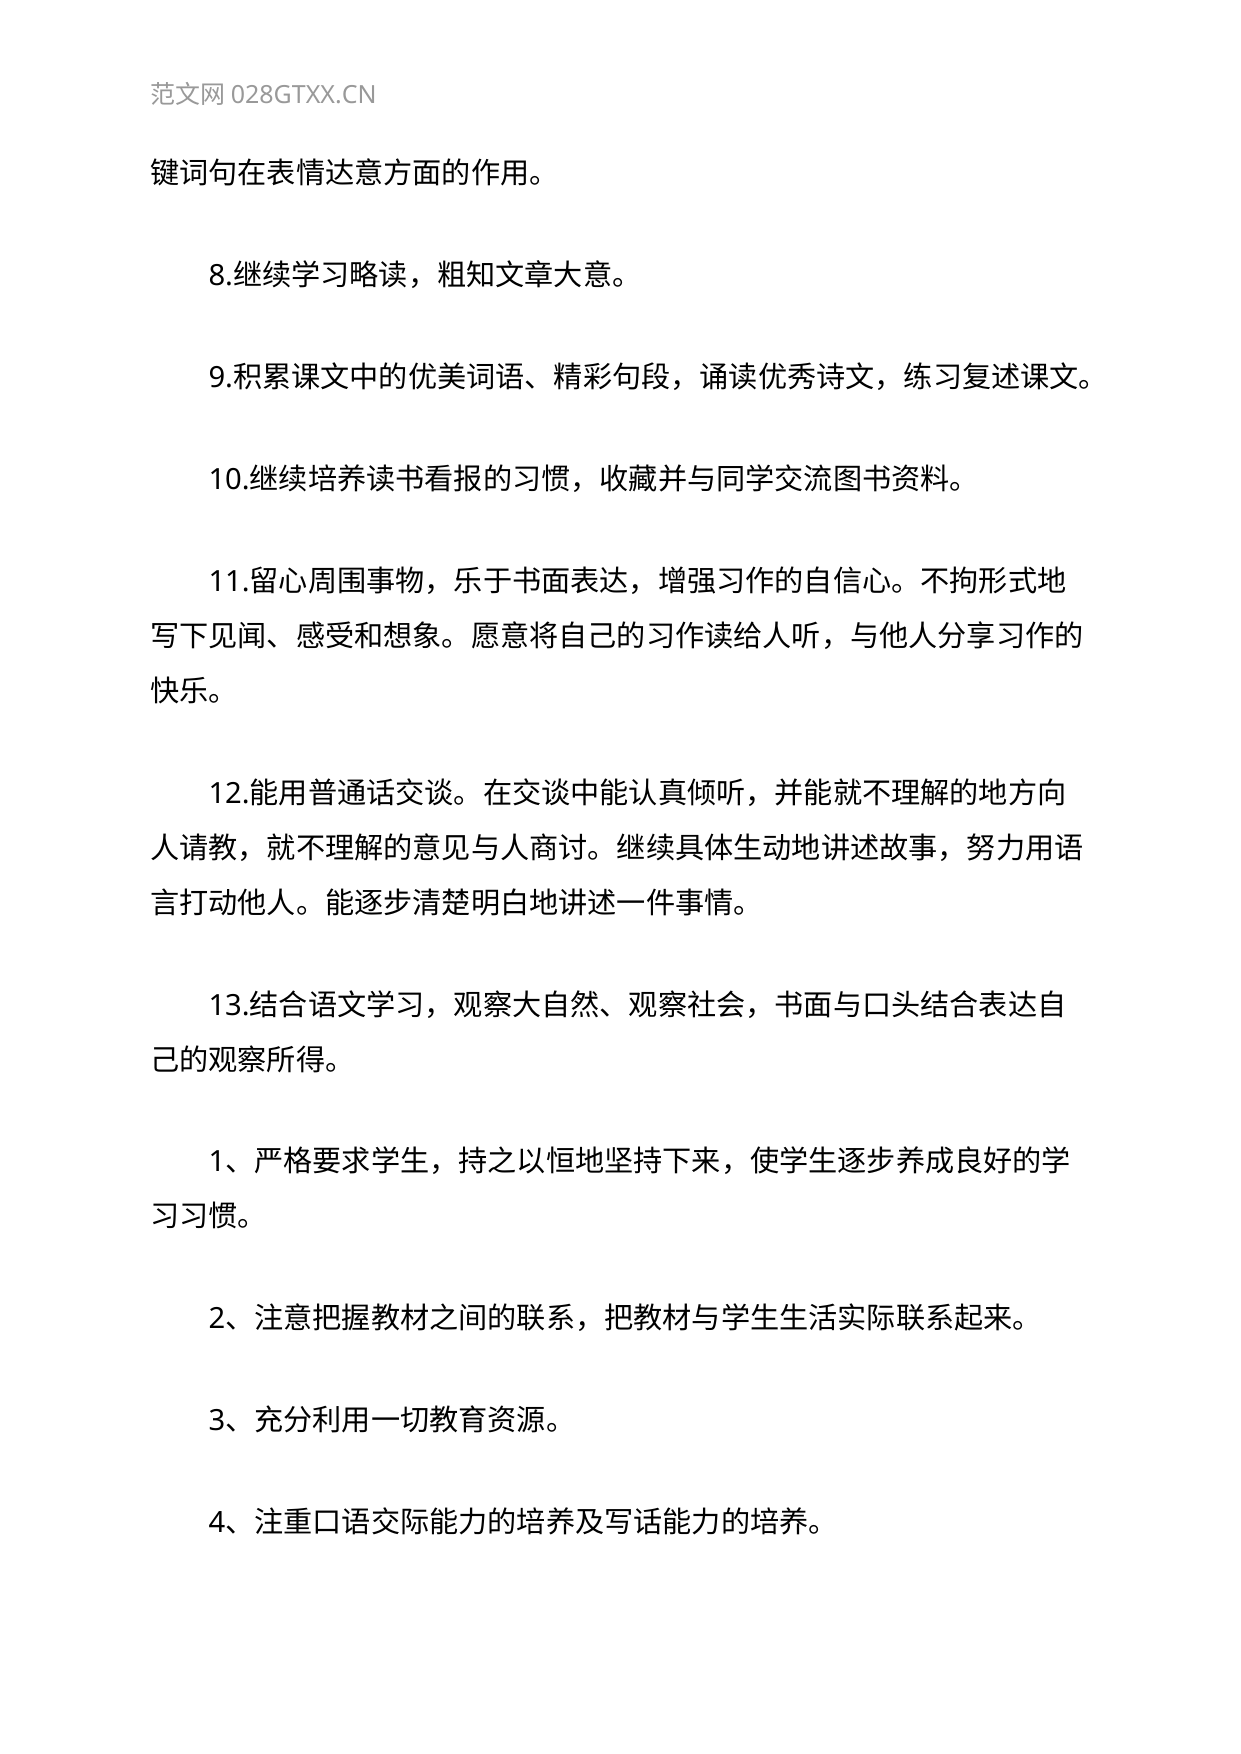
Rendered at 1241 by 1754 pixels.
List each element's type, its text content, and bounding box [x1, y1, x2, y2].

text 10.继续培养读书看报的习惯，收藏并与同学交流图书资料。 [150, 456, 1090, 498]
text 3、充分利用一切教育资源。 [150, 1397, 1090, 1439]
text 1、严格要求学生，持之以恒地坚持下来，使学生逐步养成良好的学习习惯。 [150, 1138, 1090, 1235]
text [150, 150, 1090, 192]
text 9.积累课文中的优美词语、精彩句段，诵读优秀诗文，练习复述课文。 [150, 354, 1090, 396]
text 11.留心周围事物，乐于书面表达，增强习作的自信心。不拘形式地写下见闻、感受和想象。愿意将自己的习作读给人听，与他人分享习作的快乐。 [150, 558, 1090, 710]
text 12.能用普通话交谈。在交谈中能认真倾听，并能就不理解的地方向人请教，就不理解的意见与人商讨。继续具体生动地讲述故事，努力用语言打动他人。能逐步清楚明白地讲述一件事情。 [150, 769, 1090, 922]
text 8.继续学习略读，粗知文章大意。 [150, 252, 1090, 294]
text 13.结合语文学习，观察大自然、观察社会，书面与口头结合表达自己的观察所得。 [150, 981, 1090, 1078]
text 2、注意把握教材之间的联系，把教材与学生生活实际联系起来。 [150, 1294, 1090, 1337]
text 4、注重口语交际能力的培养及写话能力的培养。 [150, 1498, 1090, 1541]
